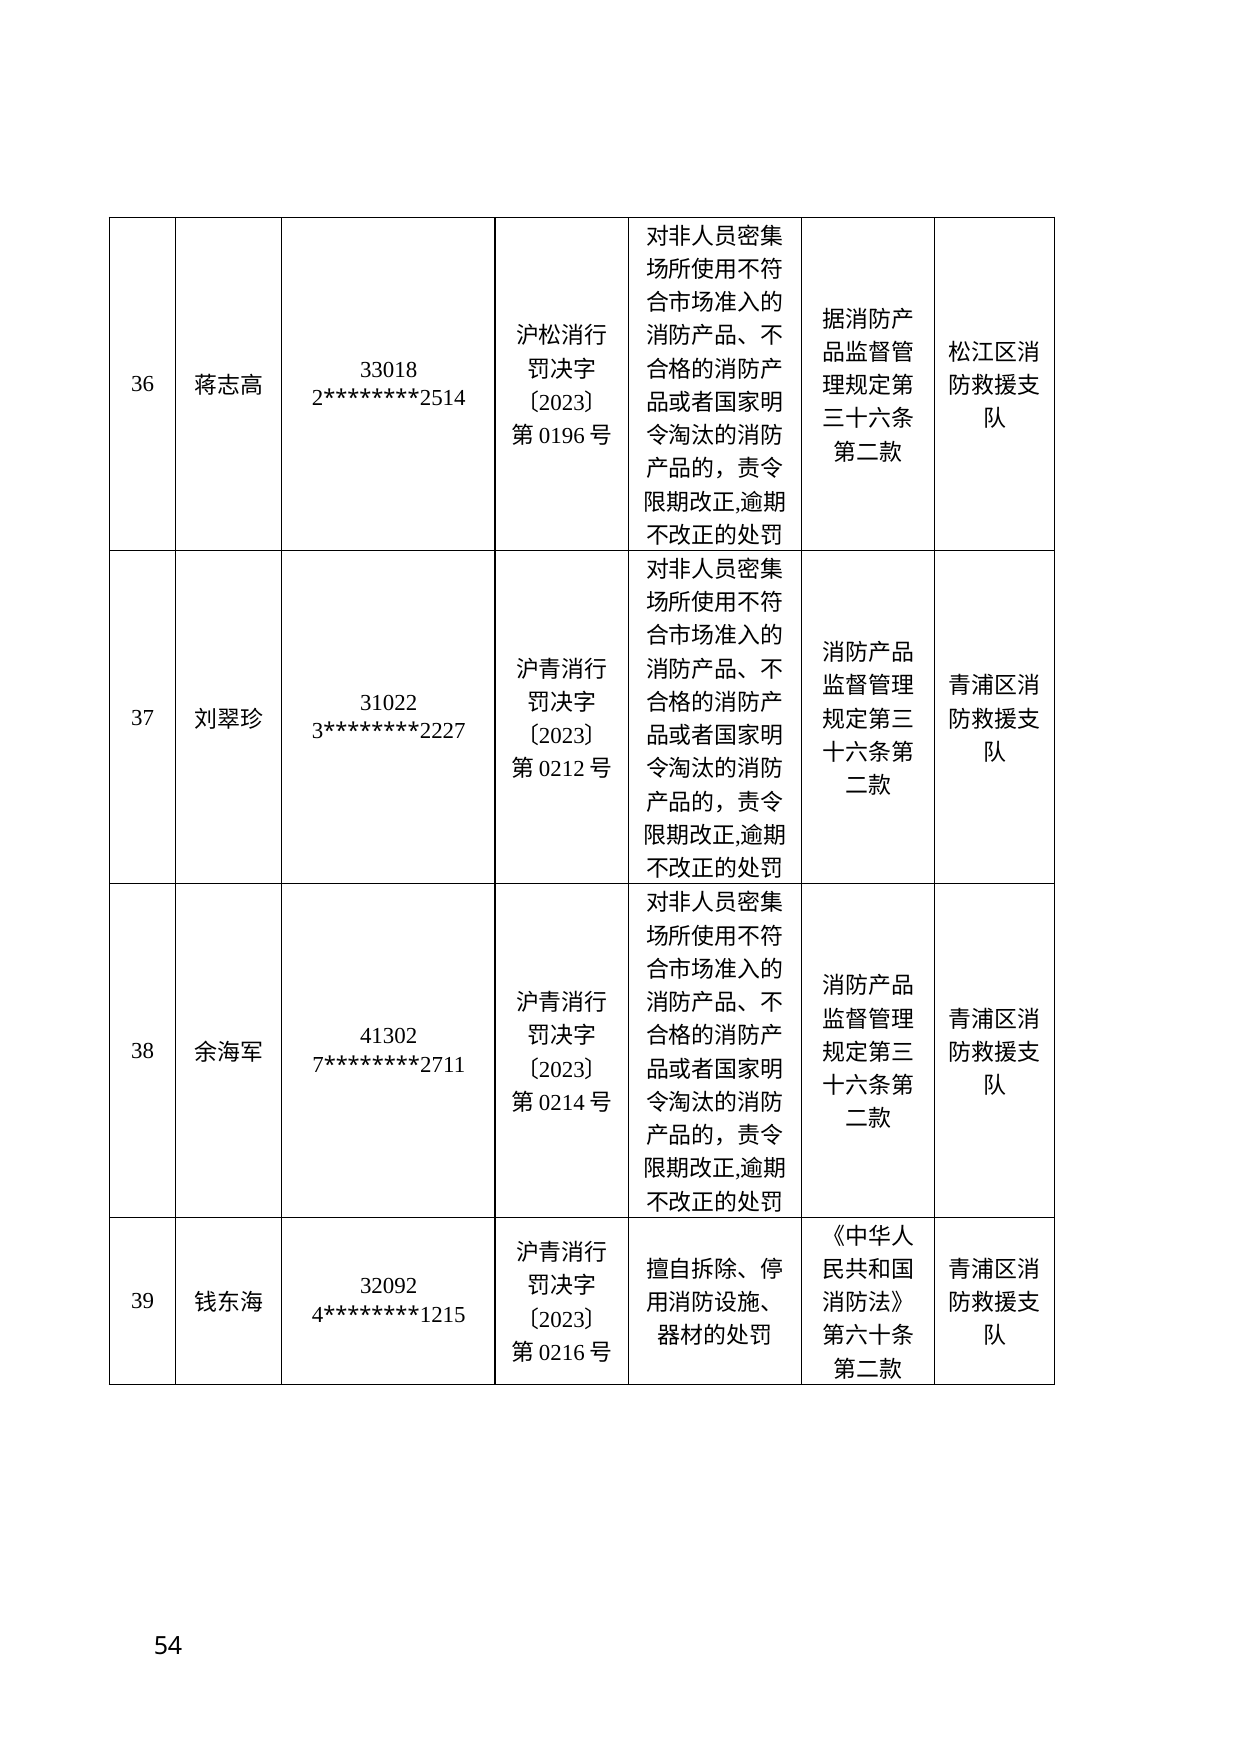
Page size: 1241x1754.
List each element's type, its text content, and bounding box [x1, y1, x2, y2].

table_cell 沪青消行罚决字〔2023〕第0212号 [496, 551, 628, 883]
table_cell 青浦区消防救援支队 [935, 551, 1054, 883]
table_cell 余海军 [176, 884, 281, 1217]
table_cell 39 [110, 1218, 175, 1384]
table_cell 38 [110, 884, 175, 1217]
table_cell 36 [110, 218, 175, 550]
table_cell 消防产品监督管理规定第三十六条第二款 [802, 551, 934, 883]
table_cell 37 [110, 551, 175, 883]
table_cell 据消防产品监督管理规定第三十六条第二款 [802, 218, 934, 550]
table_cell 钱东海 [176, 1218, 281, 1384]
table_cell 310223********2227 [282, 551, 494, 883]
table_cell 413027********2711 [282, 884, 494, 1217]
table_cell 对非人员密集场所使用不符合市场准入的消防产品、不合格的消防产品或者国家明令淘汰的消防产品的，责令限期改正,逾期不改正的处罚 [629, 551, 801, 883]
table_cell 擅自拆除、停用消防设施、器材的处罚 [629, 1218, 801, 1384]
table_cell 沪青消行罚决字〔2023〕第0216号 [496, 1218, 628, 1384]
table_cell 《中华人民共和国消防法》第六十条第二款 [802, 1218, 934, 1384]
table_cell 刘翠珍 [176, 551, 281, 883]
table_cell 对非人员密集场所使用不符合市场准入的消防产品、不合格的消防产品或者国家明令淘汰的消防产品的，责令限期改正,逾期不改正的处罚 [629, 884, 801, 1217]
table_cell 沪松消行罚决字〔2023〕第0196号 [496, 218, 628, 550]
table_cell 330182********2514 [282, 218, 494, 550]
table_cell 蒋志高 [176, 218, 281, 550]
table_cell 沪青消行罚决字〔2023〕第0214号 [496, 884, 628, 1217]
table_cell 320924********1215 [282, 1218, 494, 1384]
table_cell 对非人员密集场所使用不符合市场准入的消防产品、不合格的消防产品或者国家明令淘汰的消防产品的，责令限期改正,逾期不改正的处罚 [629, 218, 801, 550]
table_cell 青浦区消防救援支队 [935, 1218, 1054, 1384]
table_cell 松江区消防救援支队 [935, 218, 1054, 550]
table_cell 青浦区消防救援支队 [935, 884, 1054, 1217]
table_cell 消防产品监督管理规定第三十六条第二款 [802, 884, 934, 1217]
